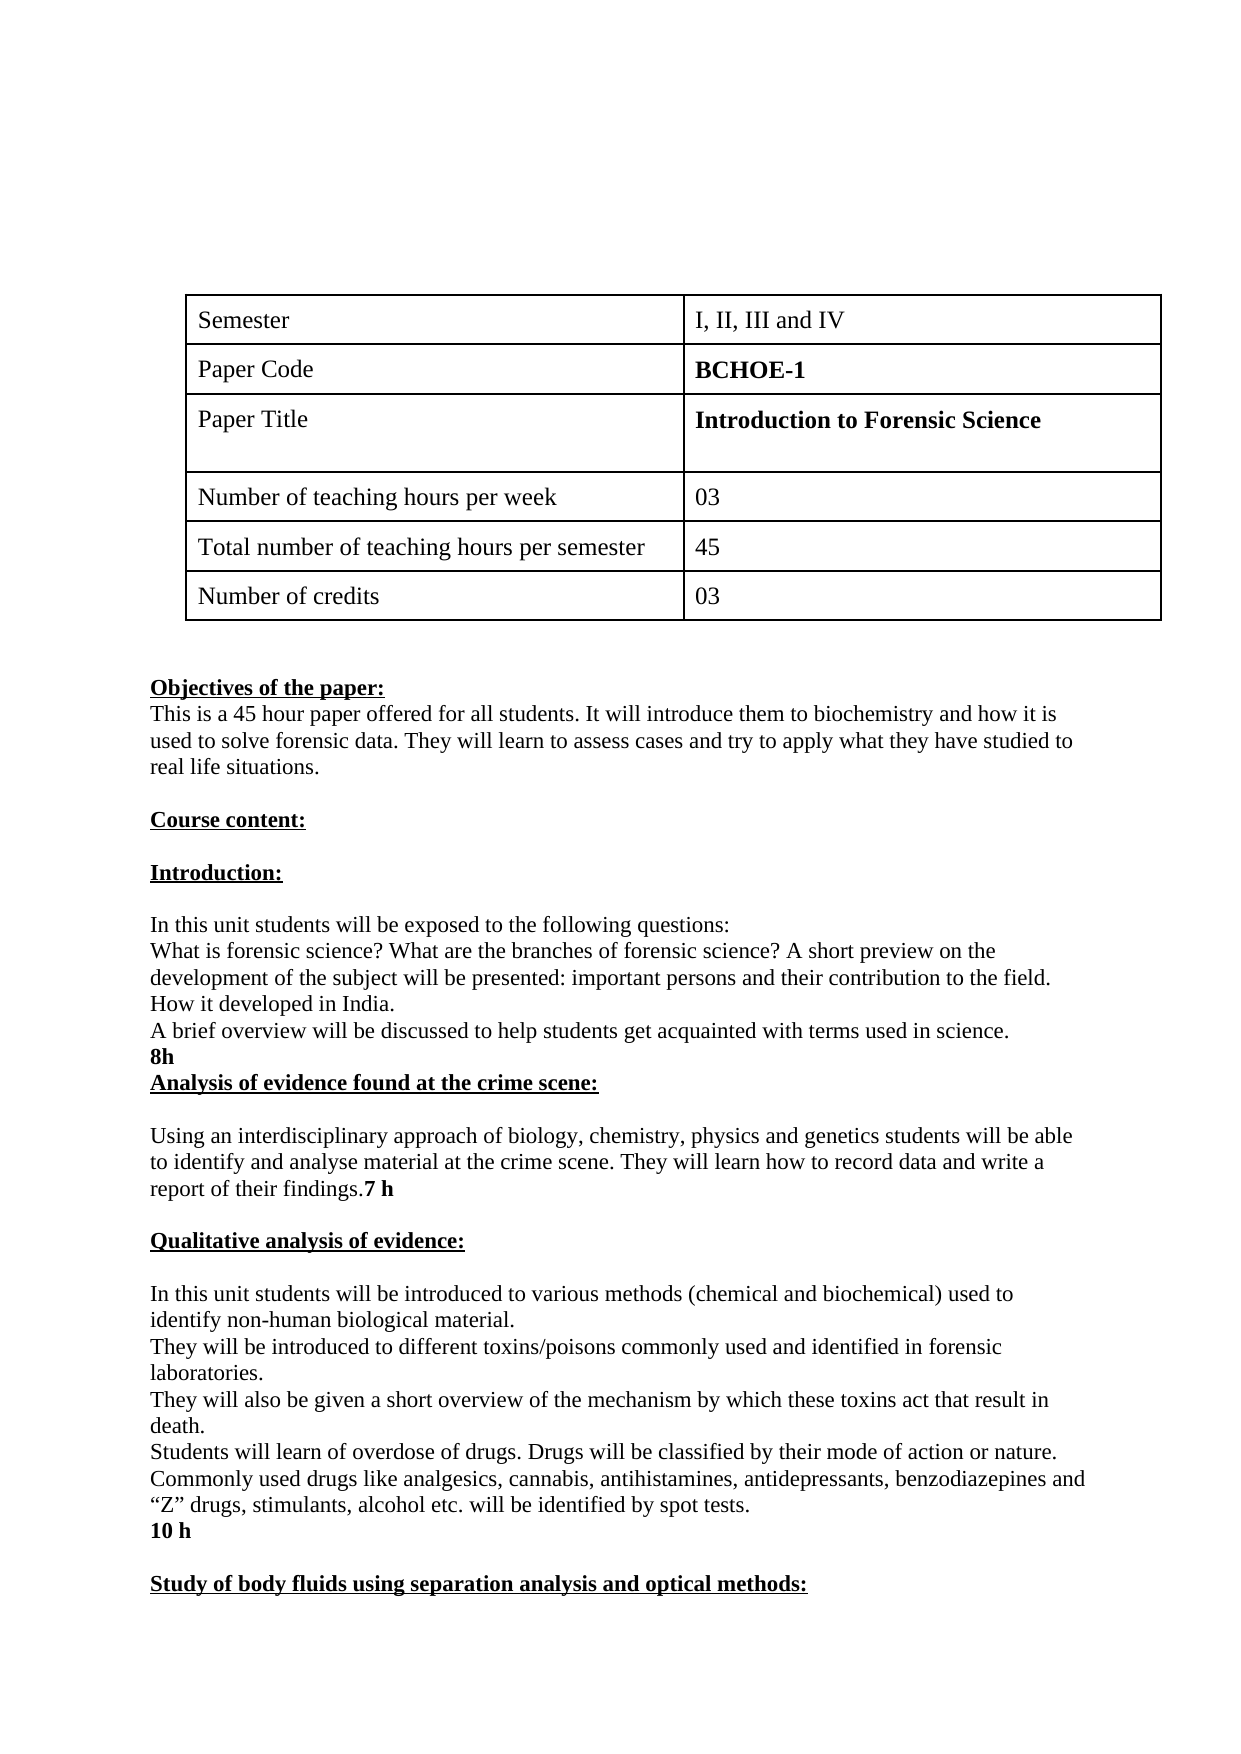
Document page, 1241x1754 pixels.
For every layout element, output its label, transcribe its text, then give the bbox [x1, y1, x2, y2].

table_cell Number of teaching hours per week [187, 473, 683, 520]
table_cell 45 [685, 522, 1160, 570]
text In this unit students will be introduced to various methods (chemical and biochemical) used to identify non-human biological material. [150, 1280, 1090, 1333]
text They will be introduced to different toxins/poisons commonly used and identified in forensic laboratories. [150, 1333, 1090, 1386]
text In this unit students will be exposed to the following questions: [150, 911, 1090, 938]
text Using an interdisciplinary approach of biology, chemistry, physics and genetics students will be able to identify and analyse material at the crime scene. They will learn how to record data and write a report of their findings.7 h [150, 1122, 1090, 1201]
text This is a 45 hour paper offered for all students. It will introduce them to biochemistry and how it is used to solve forensic data. They will learn to assess cases and try to apply what they have studied to real life situations. [150, 700, 1090, 779]
table_cell 03 [685, 473, 1160, 520]
table_cell Introduction to Forensic Science [685, 395, 1160, 471]
text Course content: [150, 806, 1090, 832]
table_cell Total number of teaching hours per semester [187, 522, 683, 570]
table_cell Paper Code [187, 345, 683, 392]
table_cell Paper Title [187, 395, 683, 471]
text Introduction: [150, 858, 1090, 885]
text Analysis of evidence found at the crime scene: [150, 1069, 1090, 1096]
table_cell BCHOE-1 [685, 345, 1160, 392]
text Study of body fluids using separation analysis and optical methods: [150, 1570, 1090, 1596]
table_header I, II, III and IV [685, 296, 1160, 343]
text They will also be given a short overview of the mechanism by which these toxins act that result in death. [150, 1386, 1090, 1438]
text What is forensic science? What are the branches of forensic science? A short preview on the development of the subject will be presented: important persons and their contribution to the field. How it developed in India. [150, 938, 1090, 1017]
text Qualitative analysis of evidence: [150, 1227, 1090, 1254]
table_cell Number of credits [187, 572, 683, 619]
text Students will learn of overdose of drugs. Drugs will be classified by their mode of action or nature. Commonly used drugs like analgesics, cannabis, antihistamines, antidepressants, benzodiazepines and “Z” drugs, stimulants, alcohol etc. will be identified by spot tests. 10 h [150, 1438, 1090, 1544]
text A brief overview will be discussed to help students get acquainted with terms used in science. 8h [150, 1017, 1090, 1069]
text Objectives of the paper: [150, 674, 1090, 700]
table_header Semester [187, 296, 683, 343]
table_cell 03 [685, 572, 1160, 619]
